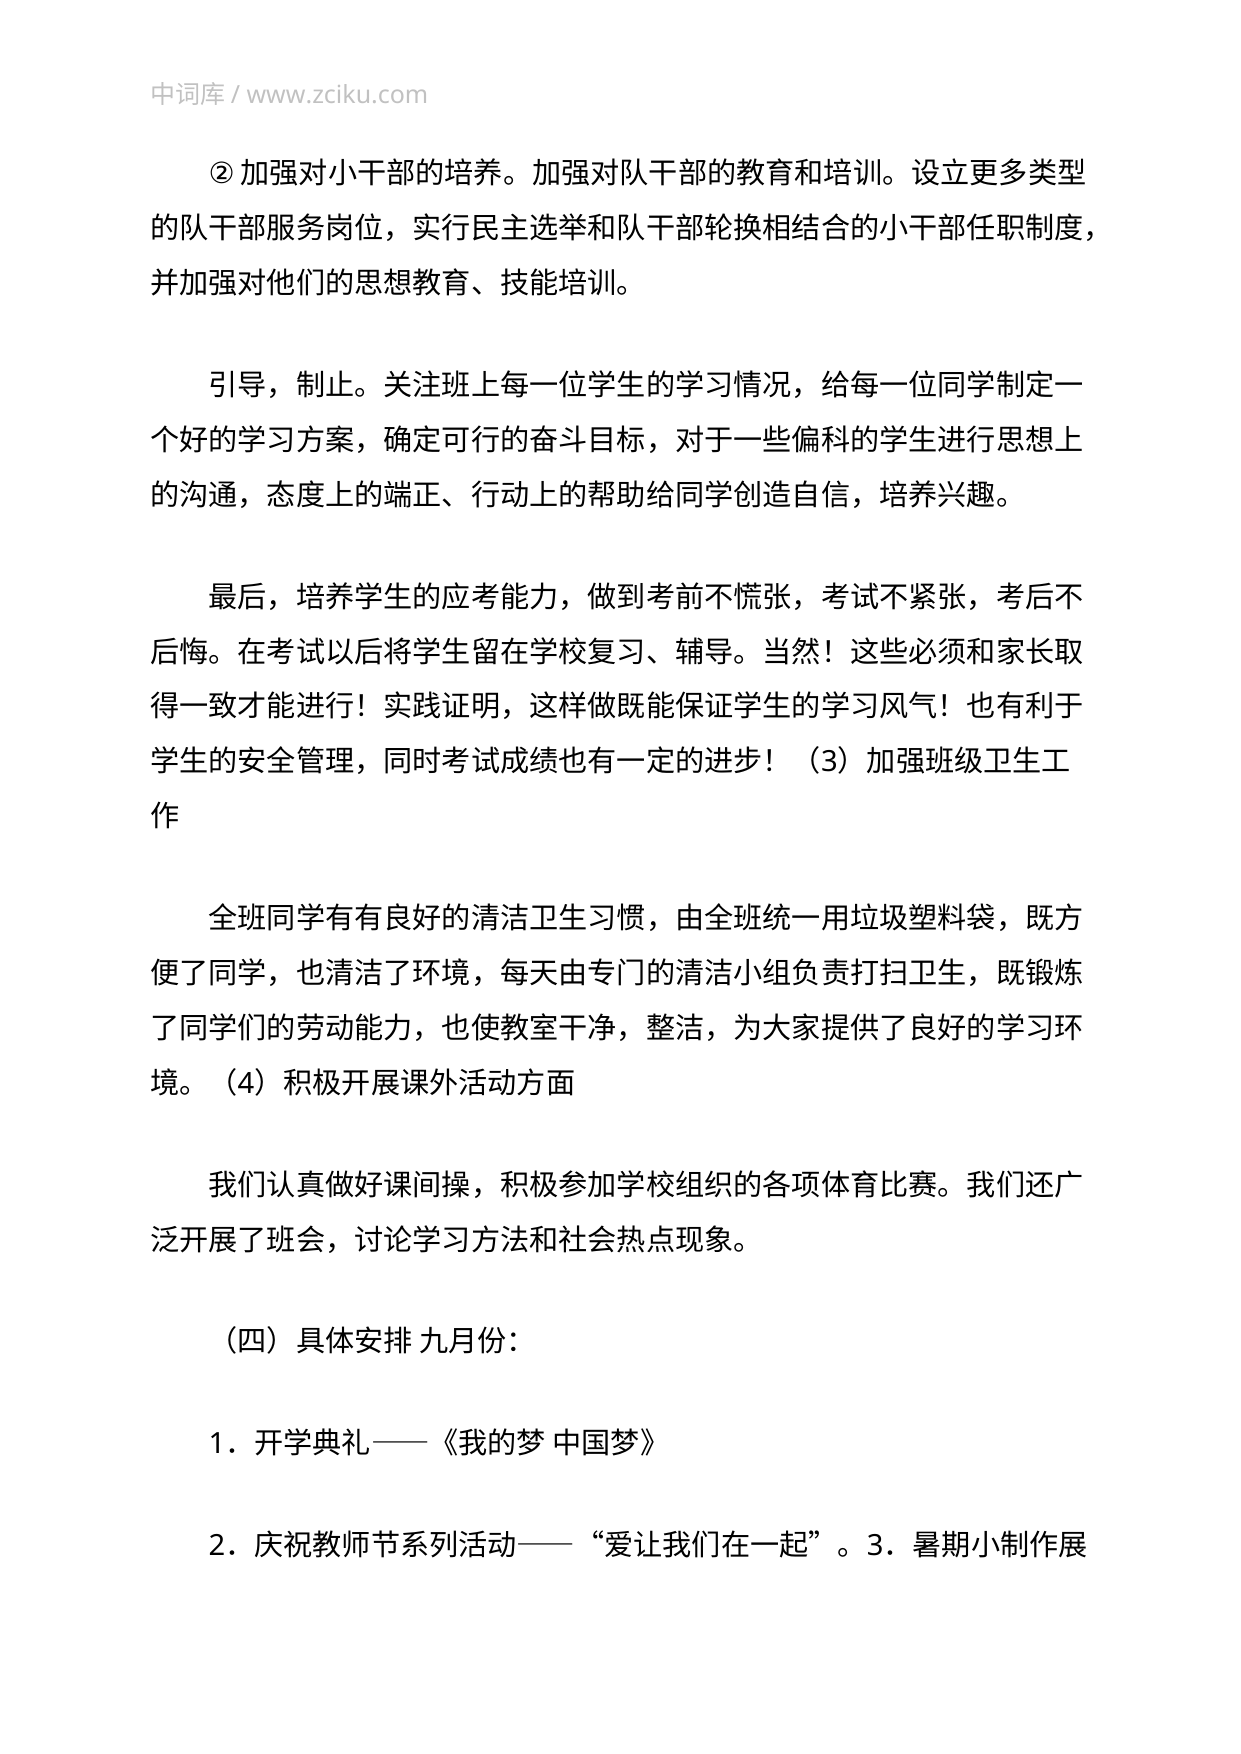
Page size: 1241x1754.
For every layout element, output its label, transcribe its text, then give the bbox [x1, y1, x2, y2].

text 引导，制止。关注班上每一位学生的学习情况，给每一位同学制定一个好的学习方案，确定可行的奋斗目标，对于一些偏科的学生进行思想上的沟通，态度上的端正、行动上的帮助给同学创造自信，培养兴趣。 [150, 362, 1090, 514]
text （四）具体安排 九月份： [150, 1318, 1090, 1360]
text 我们认真做好课间操，积极参加学校组织的各项体育比赛。我们还广泛开展了班会，讨论学习方法和社会热点现象。 [150, 1161, 1090, 1258]
text 最后，培养学生的应考能力，做到考前不慌张，考试不紧张，考后不后悔。在考试以后将学生留在学校复习、辅导。当然！这些必须和家长取得一致才能进行！实践证明，这样做既能保证学生的学习风气！也有利于学生的安全管理，同时考试成绩也有一定的进步！（3）加强班级卫生工作 [150, 573, 1090, 835]
text 1．开学典礼——《我的梦 中国梦》 [150, 1420, 1090, 1462]
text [150, 1522, 1090, 1564]
text 全班同学有有良好的清洁卫生习惯，由全班统一用垃圾塑料袋，既方便了同学，也清洁了环境，每天由专门的清洁小组负责打扫卫生，既锻炼了同学们的劳动能力，也使教室干净，整洁，为大家提供了良好的学习环境。（4）积极开展课外活动方面 [150, 895, 1090, 1102]
text ②加强对小干部的培养。加强对队干部的教育和培训。设立更多类型的队干部服务岗位，实行民主选举和队干部轮换相结合的小干部任职制度，并加强对他们的思想教育、技能培训。 [150, 150, 1090, 302]
